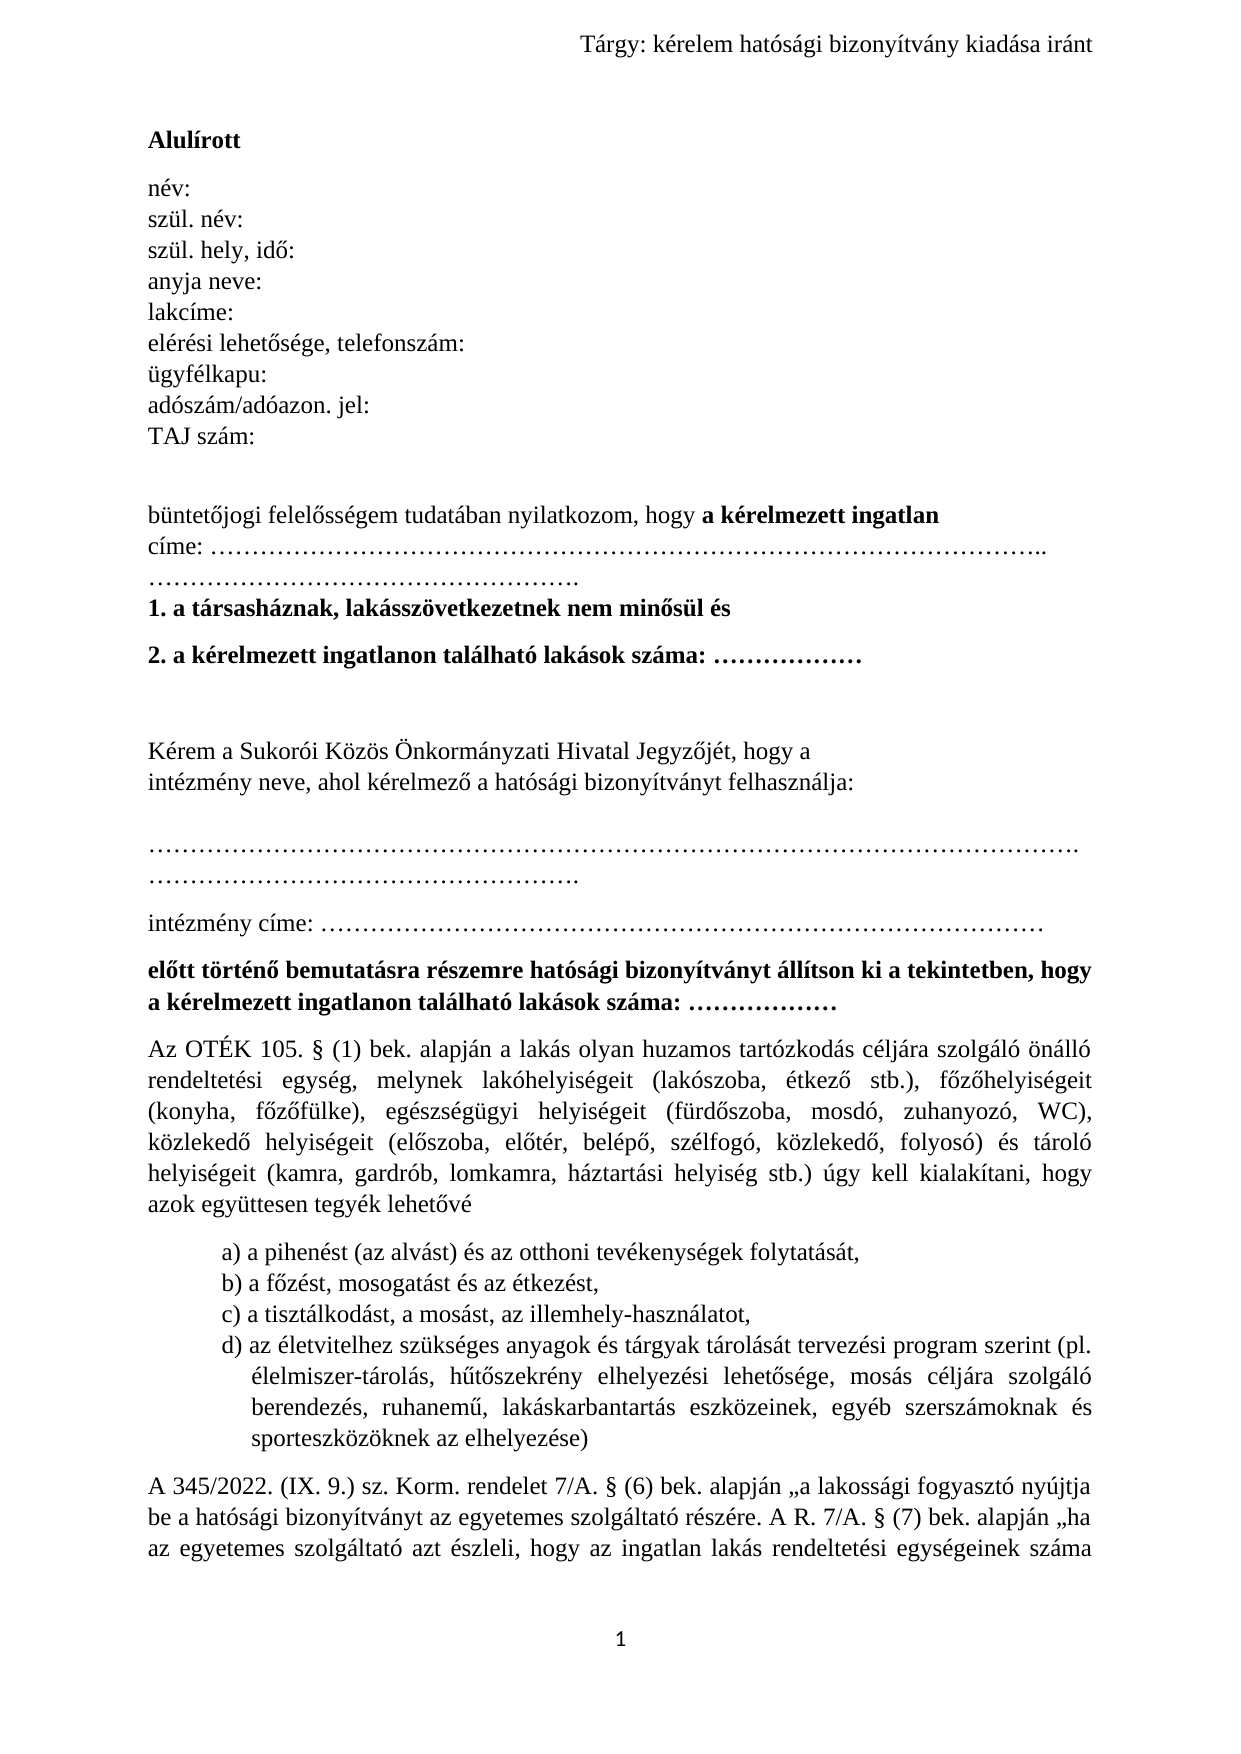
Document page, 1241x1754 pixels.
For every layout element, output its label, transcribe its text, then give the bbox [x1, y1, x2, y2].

text b) a főzést, mosogatást és az étkezést, [148, 1268, 1093, 1297]
text a) a pihenést (az alvást) és az otthoni tevékenységek folytatását, [148, 1237, 1093, 1266]
text név: [148, 173, 1093, 201]
text d) az életvitelhez szükséges anyagok és tárgyak tárolását tervezési program szerint (pl. élelmiszer-tárolás, hűtőszekrény elhelyezési lehetősége, mosás céljára szolgáló berendezés, ruhanemű, lakáskarbantartás eszközeinek, egyéb szerszámoknak és sporteszközöknek az elhelyezése) [221, 1330, 1093, 1452]
text Tárgy: kérelem hatósági bizonyítvány kiadása iránt [148, 29, 1093, 58]
text címe: ………………………………………………………………………………………..……………………………………………. [148, 531, 1093, 591]
text büntetőjogi felelősségem tudatában nyilatkozom, hogy a kérelmezett ingatlan [148, 500, 1093, 528]
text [148, 1471, 1093, 1562]
text anyja neve: [148, 266, 1093, 294]
text c) a tisztálkodást, a mosást, az illemhely-használatot, [148, 1299, 1093, 1328]
text 2. a kérelmezett ingatlanon található lakások száma: ……………… [148, 641, 1093, 669]
text szül. hely, idő: [148, 235, 1093, 263]
text intézmény címe: …………………………………………………………………………… [148, 908, 1093, 937]
text lakcíme: [148, 297, 1093, 326]
text Az OTÉK 105. § (1) bek. alapján a lakás olyan huzamos tartózkodás céljára szolgáló önálló rendeltetési egység, melynek lakóhelyiségeit (lakószoba, étkező stb.), főzőhelyiségeit (konyha, főzőfülke), egészségügyi helyiségeit (fürdőszoba, mosdó, zuhanyozó, WC), közlekedő helyiségeit (előszoba, előtér, belépő, szélfogó, közlekedő, folyosó) és tároló helyiségeit (kamra, gardrób, lomkamra, háztartási helyiség stb.) úgy kell kialakítani, hogy azok együttesen tegyék lehetővé [148, 1034, 1093, 1218]
text előtt történő bemutatásra részemre hatósági bizonyítványt állítson ki a tekintetben, hogy a kérelmezett ingatlanon található lakások száma: ……………… [148, 956, 1093, 1015]
text Kérem a Sukorói Közös Önkormányzati Hivatal Jegyzőjét, hogy a [148, 736, 1093, 765]
text ügyfélkapu: [148, 359, 1093, 388]
text elérési lehetősége, telefonszám: [148, 328, 1093, 357]
text TAJ szám: [148, 421, 1093, 450]
text intézmény neve, ahol kérelmező a hatósági bizonyítványt felhasználja: [148, 767, 1093, 796]
text adószám/adóazon. jel: [148, 390, 1093, 419]
text ………………………………………………………………………………………………….……………………………………………. [148, 829, 1093, 889]
text szül. név: [148, 204, 1093, 232]
text Alulírott [148, 125, 1093, 154]
text 1. a társasháznak, lakásszövetkezetnek nem minősül és [148, 593, 1093, 622]
